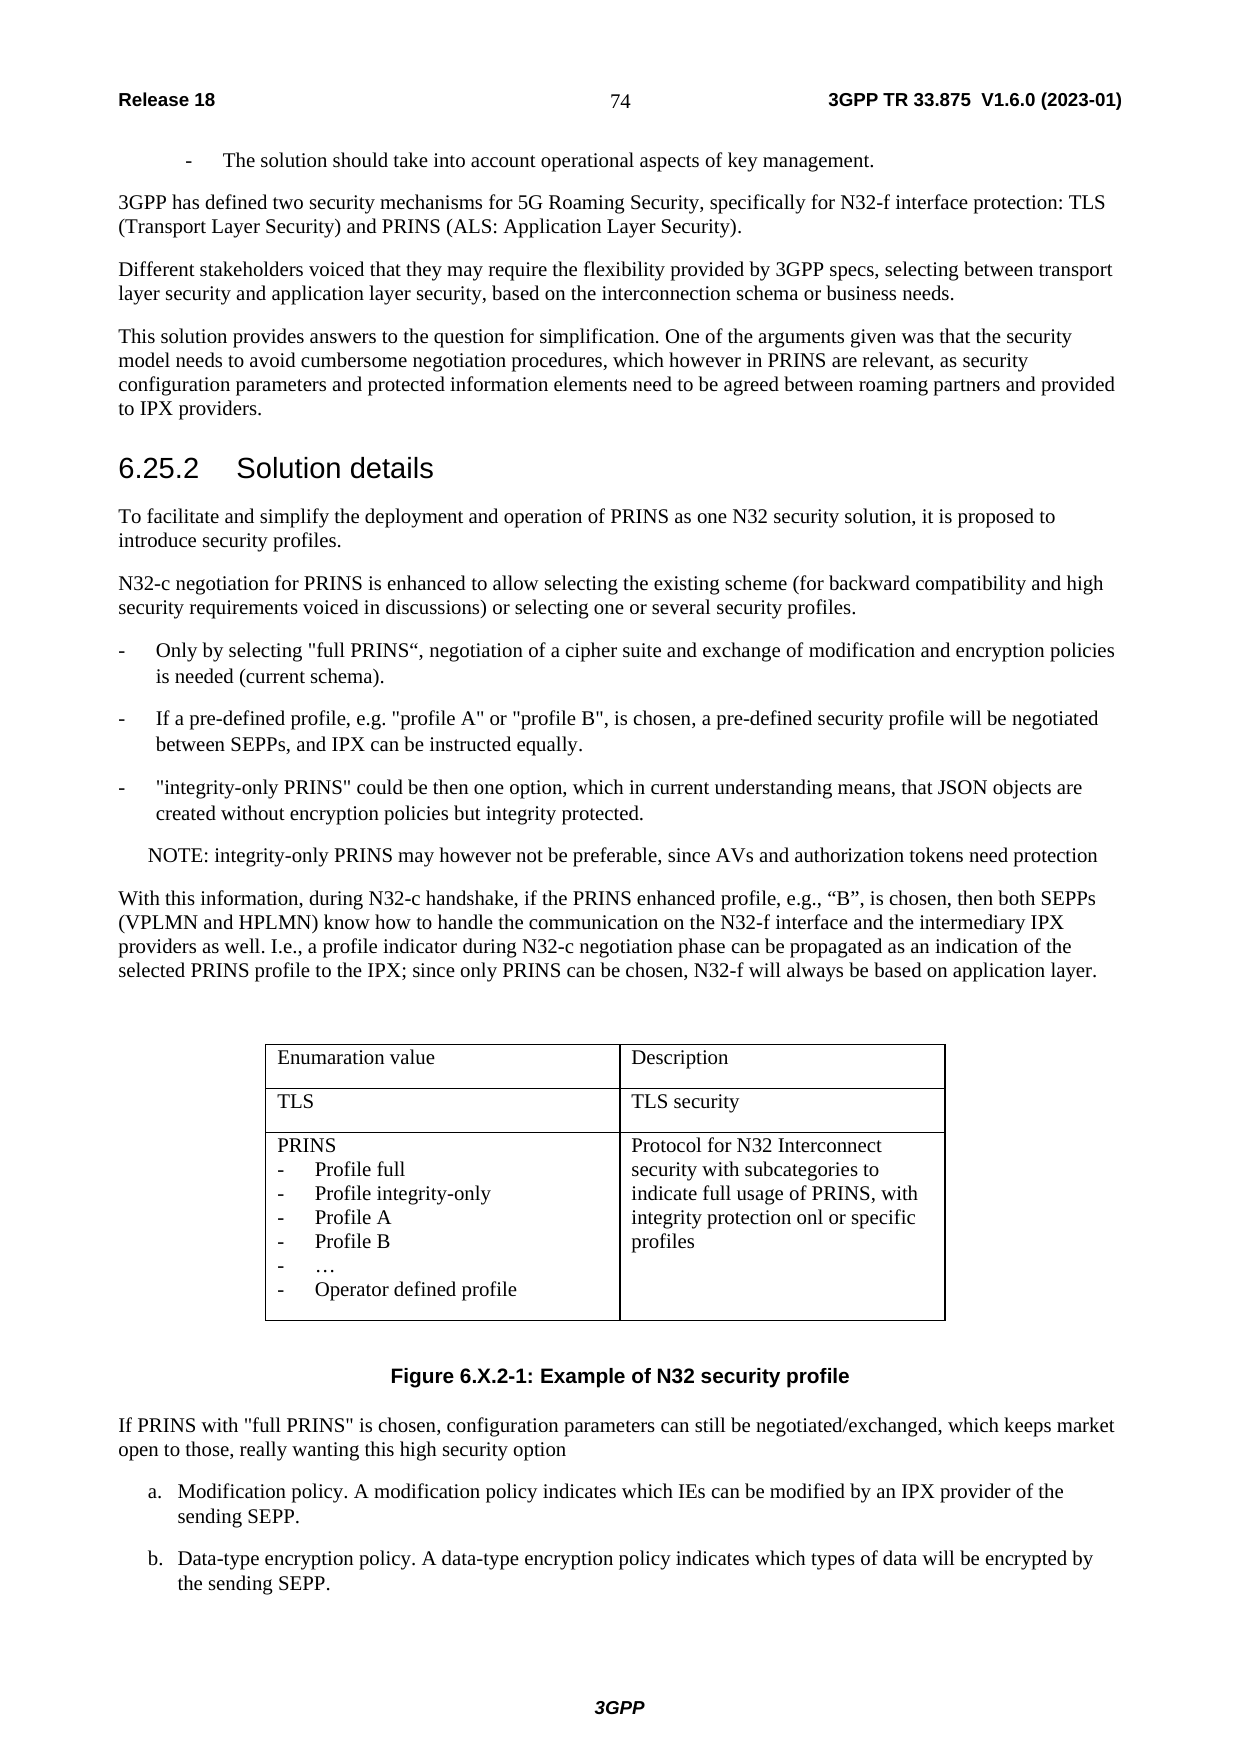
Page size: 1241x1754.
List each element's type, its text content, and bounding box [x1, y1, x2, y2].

text b. Data-type encryption policy. A data-type encryption policy indicates which types of data will be encrypted by the sending SEPP. [148, 1546, 1122, 1594]
table_header Enumaration value [266, 1045, 619, 1088]
text N32-c negotiation for PRINS is enhanced to allow selecting the existing scheme (for backward compatibility and high security requirements voiced in discussions) or selecting one or several security profiles. [118, 571, 1122, 619]
text Figure 6.X.2-1: Example of N32 security profile [118, 1364, 1122, 1388]
text With this information, during N32-c handshake, if the PRINS enhanced profile, e.g., “B”, is chosen, then both SEPPs (VPLMN and HPLMN) know how to handle the communication on the N32-f interface and the intermediary IPX providers as well. I.e., a profile indicator during N32-c negotiation phase can be propagated as an indication of the selected PRINS profile to the IPX; since only PRINS can be chosen, N32-f will always be based on application layer. [118, 886, 1122, 982]
list Only by selecting "full PRINS“, negotiation of a cipher suite and exchange of modification and encryption policies is needed (current schema). [118, 638, 1122, 688]
text If PRINS with "full PRINS" is chosen, configuration parameters can still be negotiated/exchanged, which keeps market open to those, really wanting this high security option [118, 1413, 1122, 1461]
subtitle 6.25.2 Solution details [118, 452, 1122, 485]
text To facilitate and simplify the deployment and operation of PRINS as one N32 security solution, it is proposed to introduce security profiles. [118, 504, 1122, 552]
list "integrity-only PRINS" could be then one option, which in current understanding means, that JSON objects are created without encryption policies but integrity protected. [118, 775, 1122, 825]
table_cell PRINS Profile full Profile integrity-only Profile A Profile B … Operator defined profile [266, 1133, 619, 1320]
table_header Description [621, 1045, 944, 1088]
list The solution should take into account operational aspects of key management. [185, 147, 1122, 172]
text NOTE: integrity-only PRINS may however not be preferable, since AVs and authorization tokens need protection [148, 843, 1122, 867]
table_cell TLS security [621, 1089, 944, 1132]
text 3GPP has defined two security mechanisms for 5G Roaming Security, specifically for N32-f interface protection: TLS (Transport Layer Security) and PRINS (ALS: Application Layer Security). [118, 190, 1122, 238]
list If a pre-defined profile, e.g. "profile A" or "profile B", is chosen, a pre-defined security profile will be negotiated between SEPPs, and IPX can be instructed equally. [118, 706, 1122, 756]
text This solution provides answers to the question for simplification. One of the arguments given was that the security model needs to avoid cumbersome negotiation procedures, which however in PRINS are relevant, as security configuration parameters and protected information elements need to be agreed between roaming partners and provided to IPX providers. [118, 324, 1122, 420]
table_cell TLS [266, 1089, 619, 1132]
text a. Modification policy. A modification policy indicates which IEs can be modified by an IPX provider of the sending SEPP. [148, 1479, 1122, 1528]
table_cell Protocol for N32 Interconnect security with subcategories to indicate full usage of PRINS, with integrity protection onl or specific profiles [621, 1133, 944, 1320]
text Different stakeholders voiced that they may require the flexibility provided by 3GPP specs, selecting between transport layer security and application layer security, based on the interconnection schema or business needs. [118, 257, 1122, 305]
